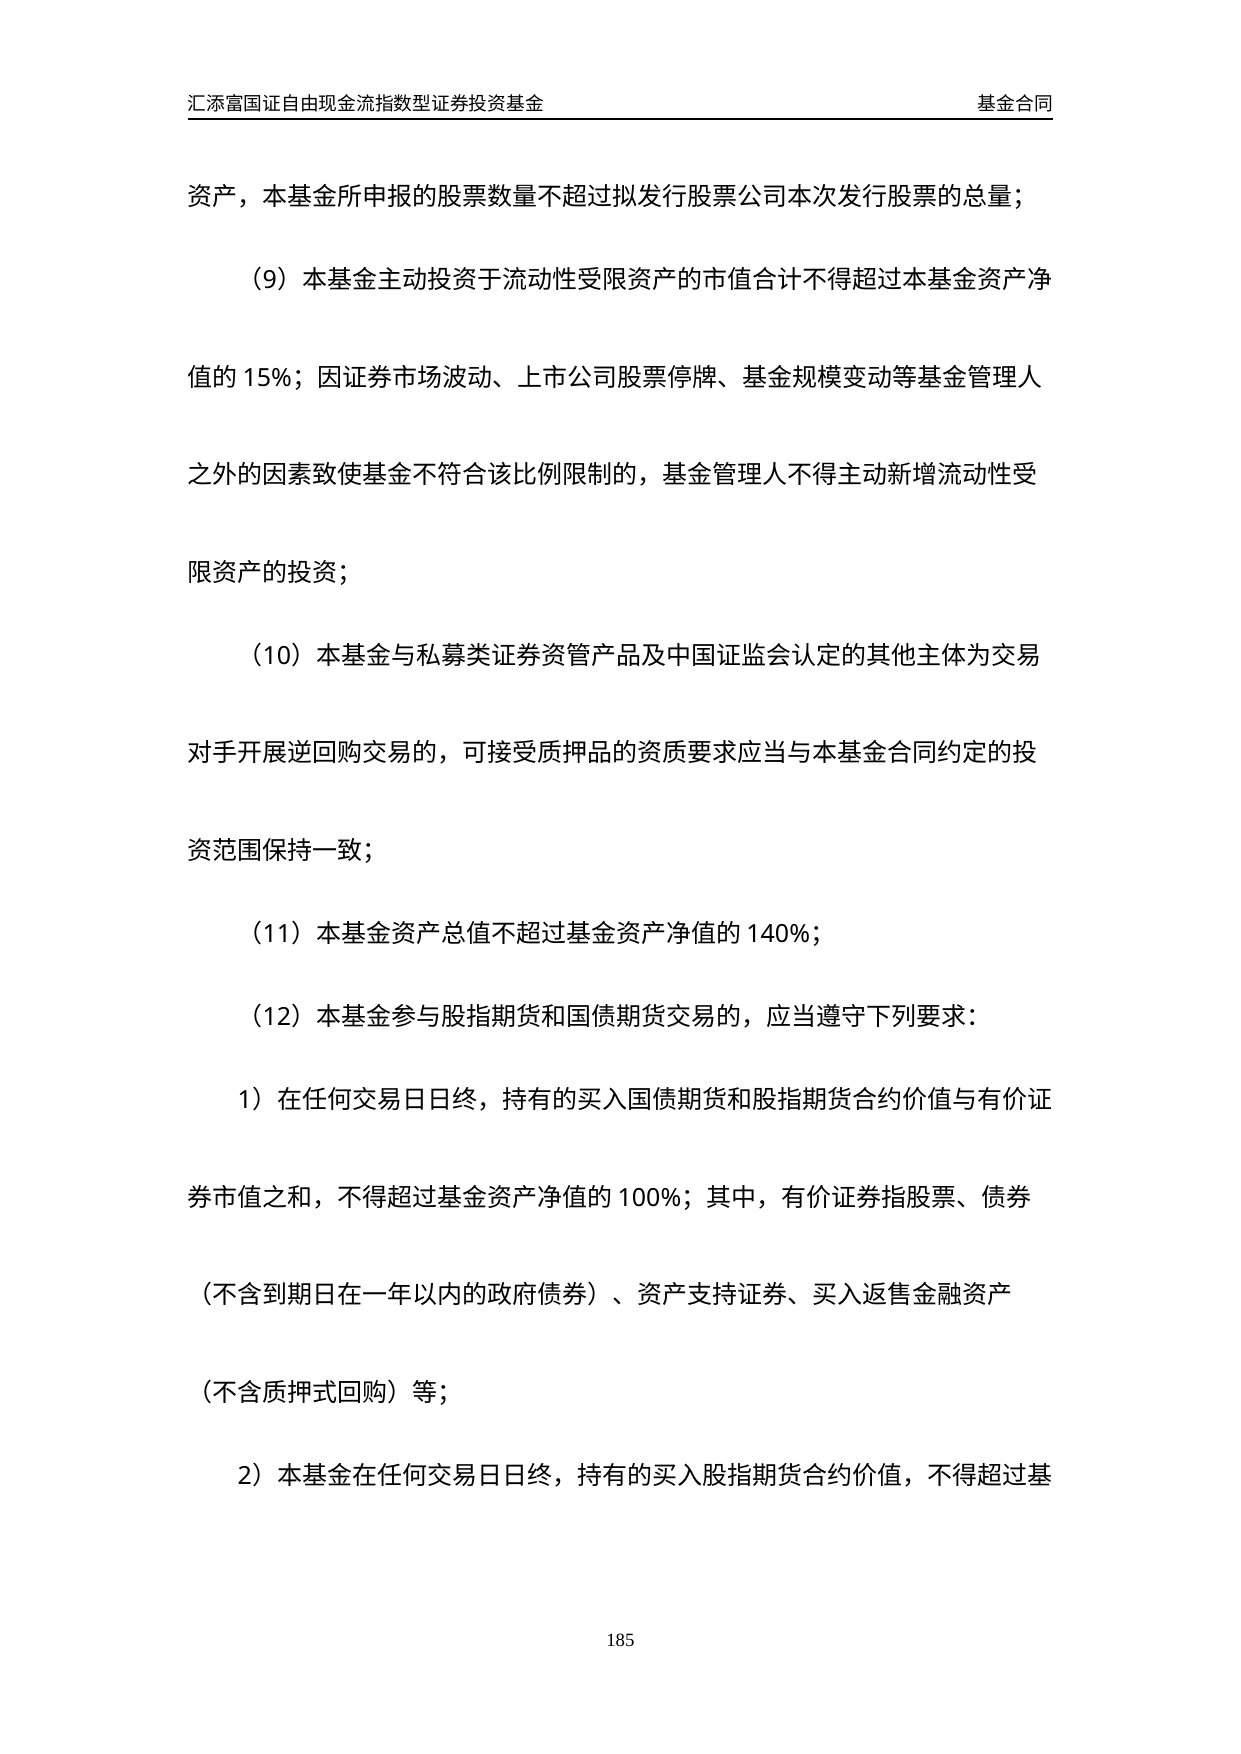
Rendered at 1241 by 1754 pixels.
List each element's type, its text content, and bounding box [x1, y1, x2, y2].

text （10）本基金与私募类证券资管产品及中国证监会认定的其他主体为交易对手开展逆回购交易的，可接受质押品的资质要求应当与本基金合同约定的投资范围保持一致； [187, 621, 1053, 881]
text 1）在任何交易日日终，持有的买入国债期货和股指期货合约价值与有价证券市值之和，不得超过基金资产净值的100%；其中，有价证券指股票、债券（不含到期日在一年以内的政府债券）、资产支持证券、买入返售金融资产（不含质押式回购）等； [187, 1065, 1053, 1423]
text （9）本基金主动投资于流动性受限资产的市值合计不得超过本基金资产净值的15%；因证券市场波动、上市公司股票停牌、基金规模变动等基金管理人之外的因素致使基金不符合该比例限制的，基金管理人不得主动新增流动性受限资产的投资； [187, 245, 1053, 603]
text （12）本基金参与股指期货和国债期货交易的，应当遵守下列要求： [187, 982, 1053, 1047]
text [187, 162, 1053, 227]
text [187, 1441, 1053, 1506]
text （11）本基金资产总值不超过基金资产净值的140%； [187, 899, 1053, 964]
